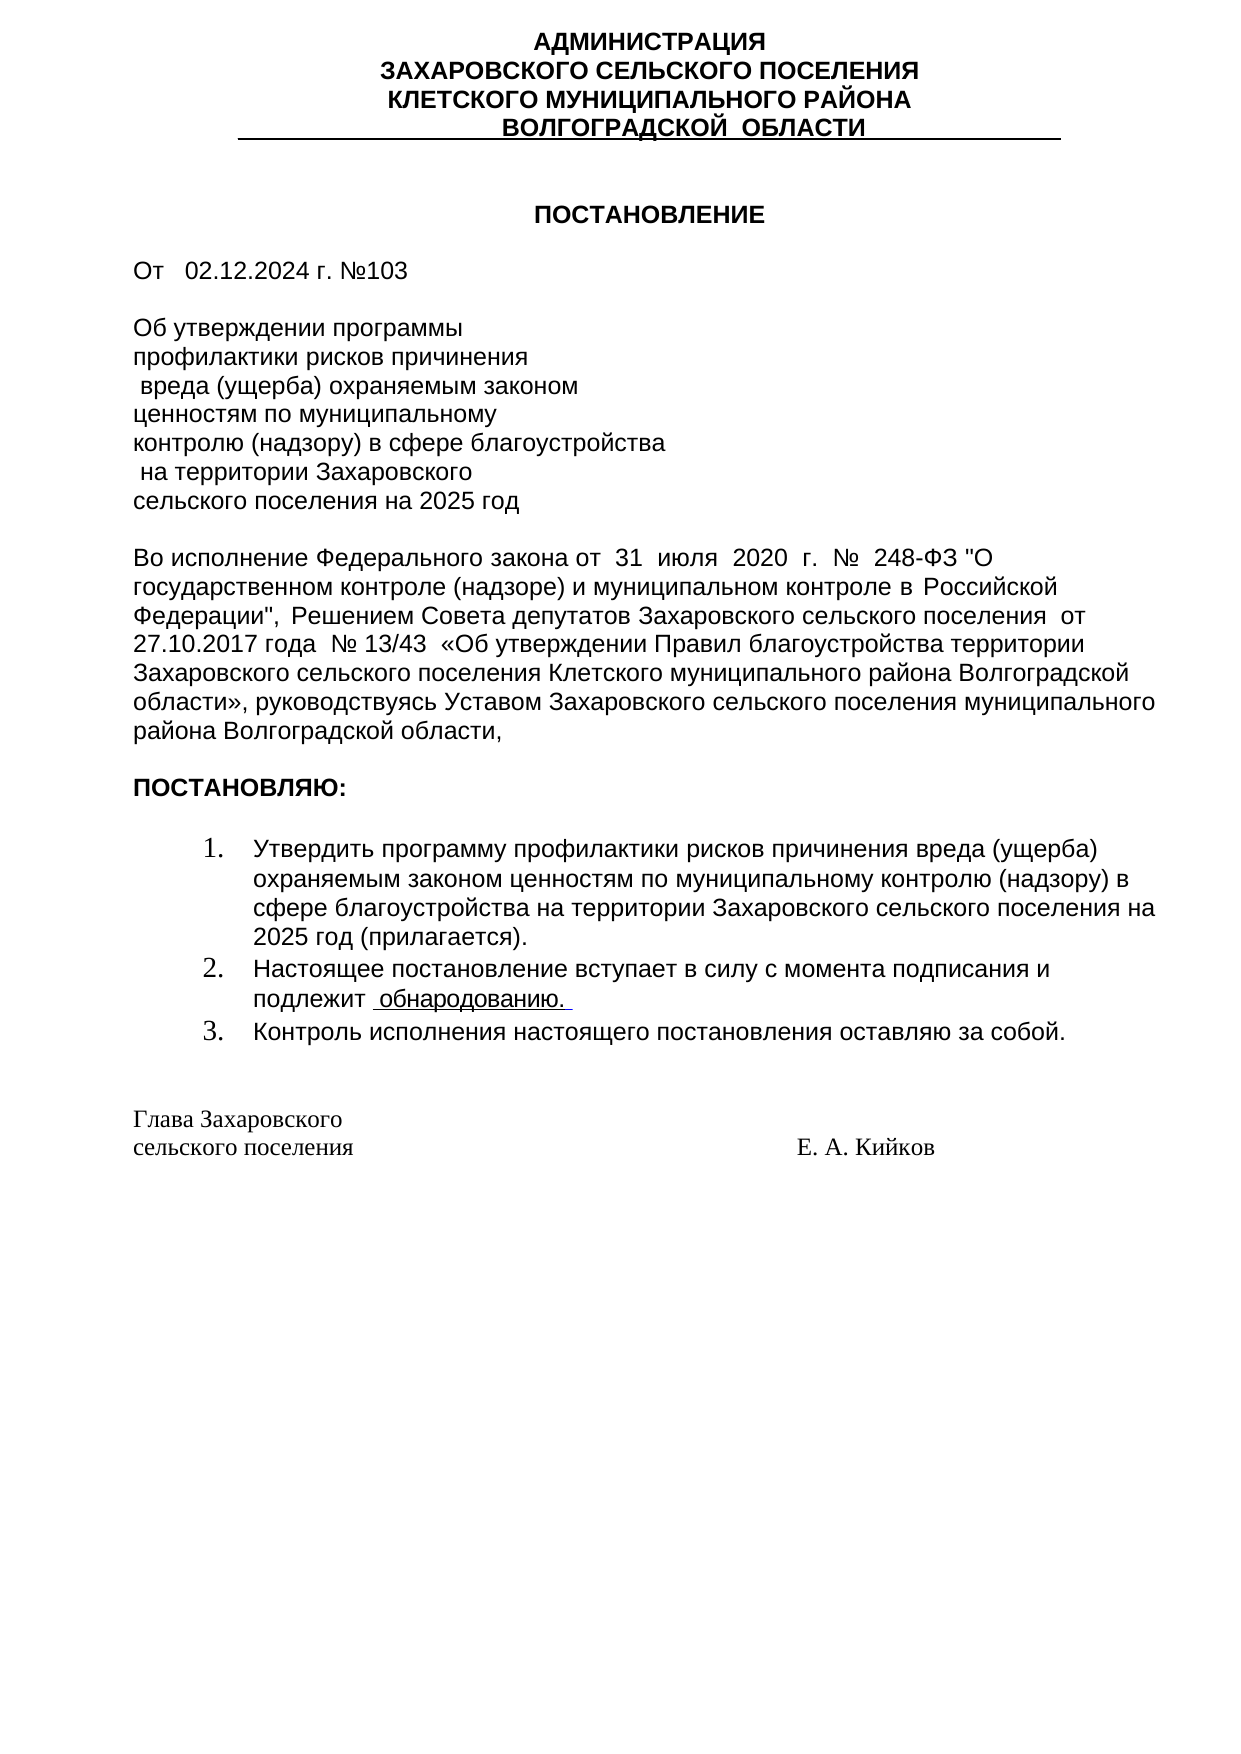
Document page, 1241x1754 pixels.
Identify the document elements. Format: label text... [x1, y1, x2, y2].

text профилактики рисков причинения [133, 342, 1166, 371]
text на территории Захаровского [133, 457, 1166, 486]
text сельского поселения Е. А. Кийков [133, 1132, 1166, 1161]
text От 02.12.2024 г. №103 [133, 256, 1166, 285]
text ___________________ВОЛГОГРАДСКОЙ ОБЛАСТИ______________ [133, 113, 1166, 142]
text ценностям по муниципальному [133, 399, 1166, 428]
text КЛЕТСКОГО МУНИЦИПАЛЬНОГО РАЙОНА [133, 84, 1166, 113]
text ПОСТАНОВЛЯЮ: [133, 773, 1166, 802]
text сельского поселения на 2025 год [133, 486, 1166, 514]
list Утвердить программу профилактики рисков причинения вреда (ущерба) охраняемым законом ценностям по муниципальному контролю (надзору) в сфере благоустройства на территории Захаровского сельского поселения на 2025 год (прилагается). [202, 831, 1166, 950]
text ПОСТАНОВЛЕНИЕ [133, 199, 1166, 228]
text вреда (ущерба) охраняемым законом [133, 371, 1166, 399]
list Контроль исполнения настоящего постановления оставляю за собой. [202, 1013, 1166, 1046]
text ЗАХАРОВСКОГО СЕЛЬСКОГО ПОСЕЛЕНИЯ [133, 56, 1166, 84]
text контролю (надзору) в сфере благоустройства [133, 428, 1166, 457]
text Во исполнение Федерального закона от 31 июля 2020 г. № 248-ФЗ "О государственном контроле (надзоре) и муниципальном контроле в Российской Федерации", Решением Совета депутатов Захаровского сельского поселения от 27.10.2017 года № 13/43 «Об утверждении Правил благоустройства территории Захаровского сельского поселения Клетского муниципального района Волгоградской области», руководствуясь Уставом Захаровского сельского поселения муниципального района Волгоградской области, [133, 543, 1166, 744]
text Глава Захаровского [133, 1104, 1166, 1132]
text АДМИНИСТРАЦИЯ [133, 27, 1166, 56]
list Настоящее постановление вступает в силу с момента подписания и подлежит обнародованию. [202, 950, 1166, 1013]
text Об утверждении программы [133, 313, 1166, 342]
